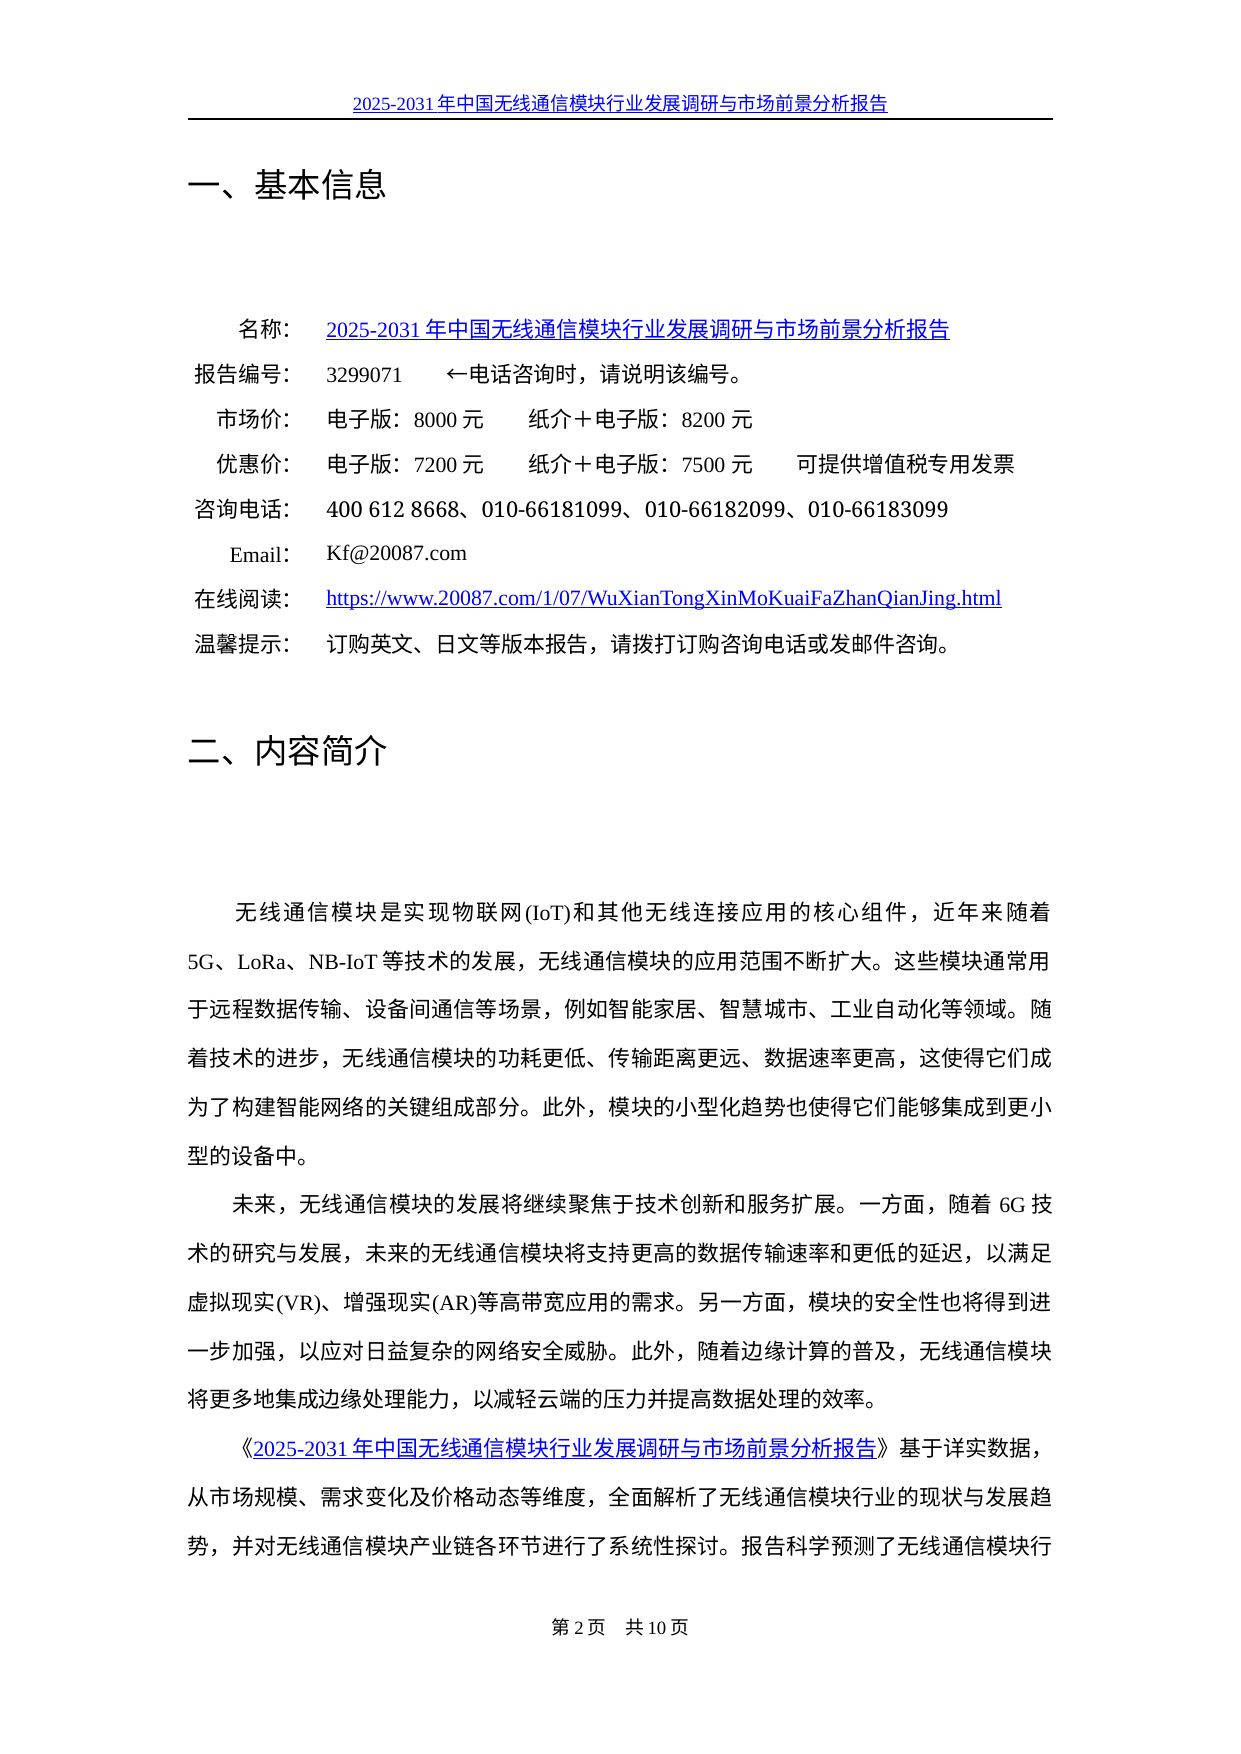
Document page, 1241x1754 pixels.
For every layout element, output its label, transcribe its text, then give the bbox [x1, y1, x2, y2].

table_cell 市场价： [167, 402, 315, 447]
table_cell Kf@20087.com [315, 537, 1073, 582]
title 一、基本信息 [187, 150, 1053, 215]
table_cell 3299071 ←电话咨询时，请说明该编号。 [315, 357, 1073, 402]
table_cell 电子版：8000 元 纸介＋电子版：8200 元 [315, 402, 1073, 447]
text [187, 894, 1053, 1561]
title 二、内容简介 [187, 717, 1053, 782]
table_cell 咨询电话： [167, 492, 315, 537]
table_cell [315, 582, 1073, 627]
table_cell Email： [167, 537, 315, 582]
table_cell 温馨提示： [167, 627, 315, 672]
table_cell 400 612 8668、010-66181099、010-66182099、010-66183099 [315, 492, 1073, 537]
table_cell 优惠价： [167, 447, 315, 492]
table_cell 在线阅读： [167, 582, 315, 627]
table_cell 订购英文、日文等版本报告，请拨打订购咨询电话或发邮件咨询。 [315, 627, 1073, 672]
table_cell 报告编号： [167, 357, 315, 402]
table_header 2025-2031年中国无线通信模块行业发展调研与市场前景分析报告 [315, 312, 1073, 357]
table_cell 电子版：7200 元 纸介＋电子版：7500 元 可提供增值税专用发票 [315, 447, 1073, 492]
table_header 名称： [167, 312, 315, 357]
